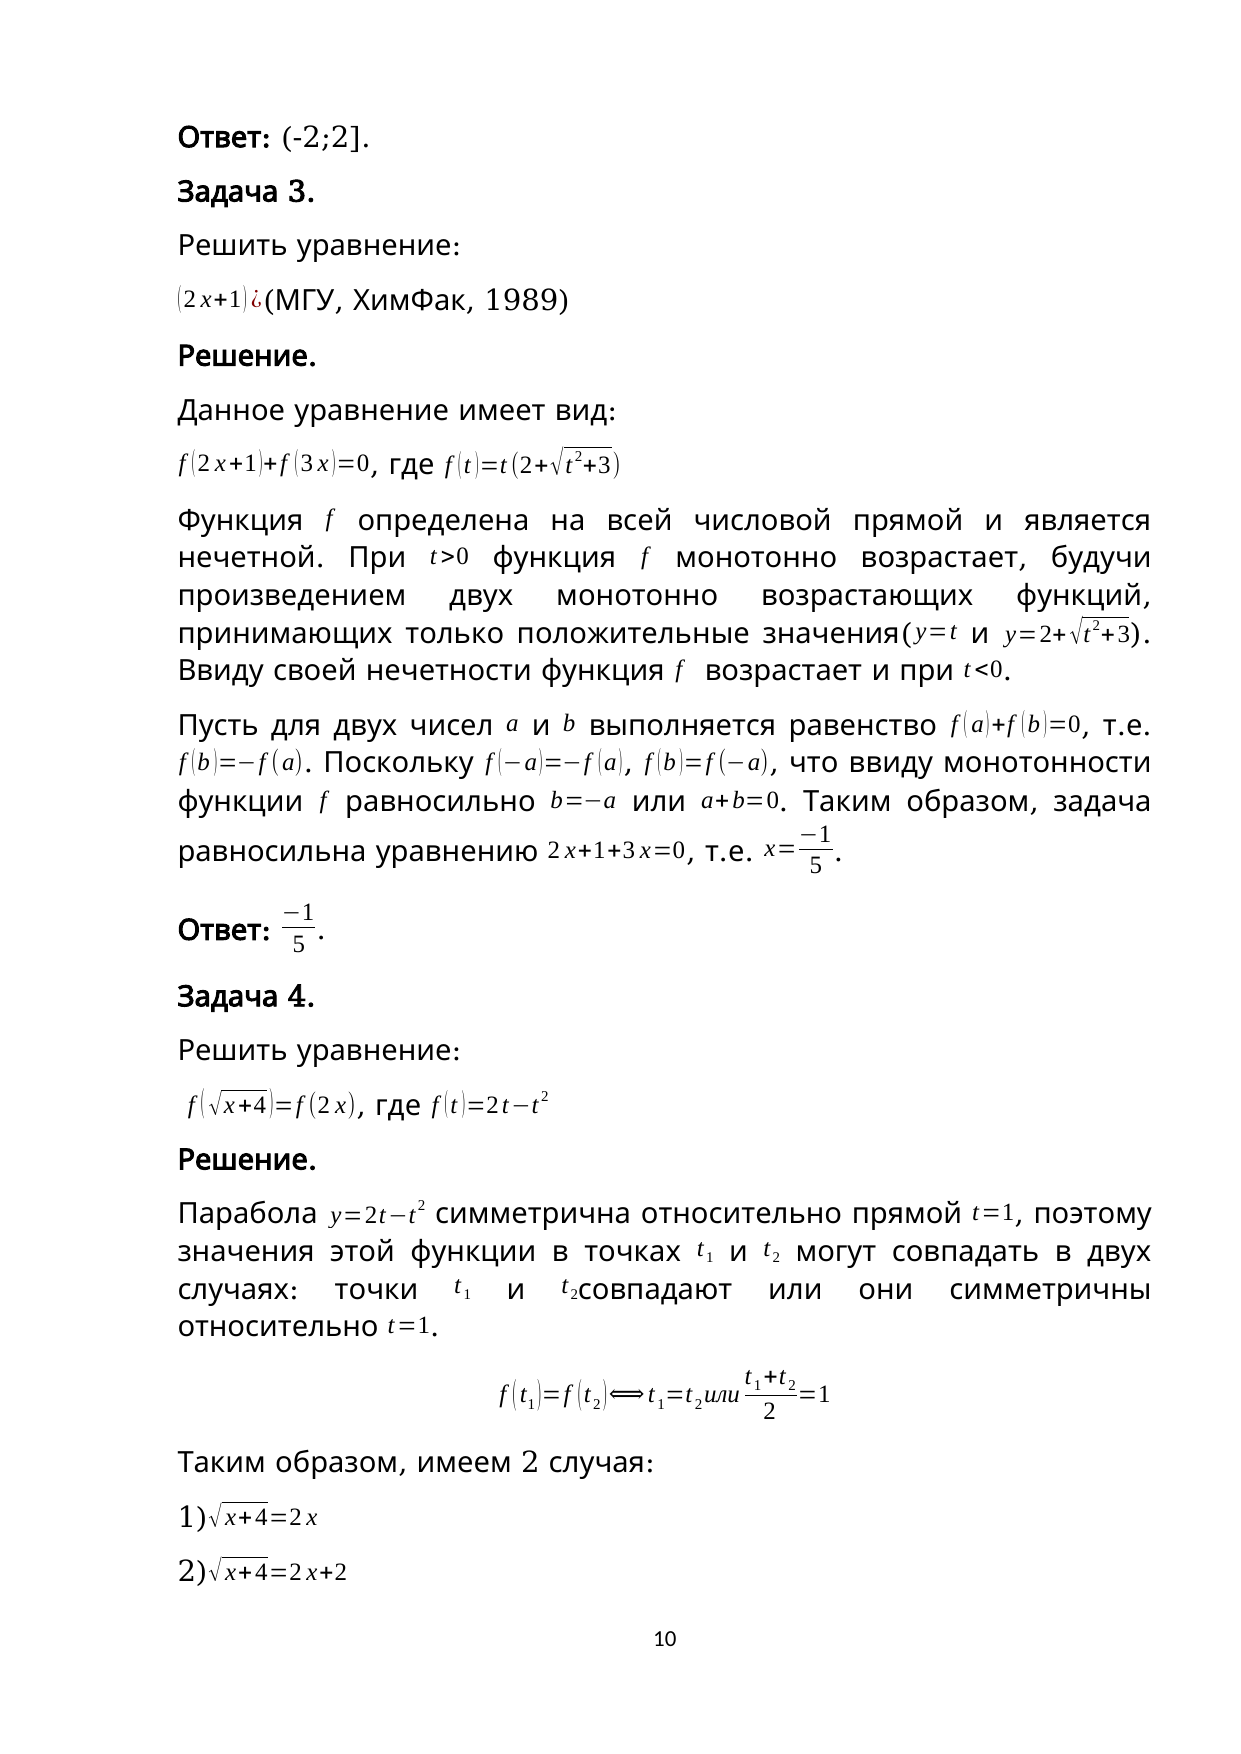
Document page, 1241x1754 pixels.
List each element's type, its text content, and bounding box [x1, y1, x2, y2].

text Решение. [177, 1140, 1152, 1175]
text Ответ: . [177, 899, 1152, 958]
text Ответ: (-2;2]. [177, 118, 1152, 153]
text Пусть для двух чисел и выполняется равенство , т.е. . Поскольку , , что ввиду монотонности функции равносильно или . Таким образом, задача равносильна уравнению , т.е. . [177, 706, 1152, 879]
text Парабола симметрична относительно прямой , поэтому значения этой функции в точках и могут совпадать в двух случаях: точки и совпадают или они симметричны относительно . [177, 1195, 1152, 1343]
text Задача 3. [177, 172, 1152, 207]
text 1) [177, 1498, 1152, 1533]
text , где [177, 445, 1152, 482]
text (МГУ, ХимФак, 1989) [177, 281, 1152, 317]
text Задача 4. [177, 977, 1152, 1012]
text Решение. [177, 337, 1152, 372]
text Таким образом, имеем 2 случая: [177, 1444, 1152, 1479]
text Данное уравнение имеет вид: [177, 391, 1152, 426]
text Функция определена на всей числовой прямой и является нечетной. При функция монотонно возрастает, будучи произведением двух монотонно возрастающих функций, принимающих только положительные значения( и ). Ввиду своей нечетности функция возрастает и при . [177, 501, 1152, 687]
text Решить уравнение: [177, 1032, 1152, 1067]
text Решить уравнение: [177, 227, 1152, 262]
text , где [177, 1086, 1152, 1121]
text 2) [177, 1552, 1152, 1587]
